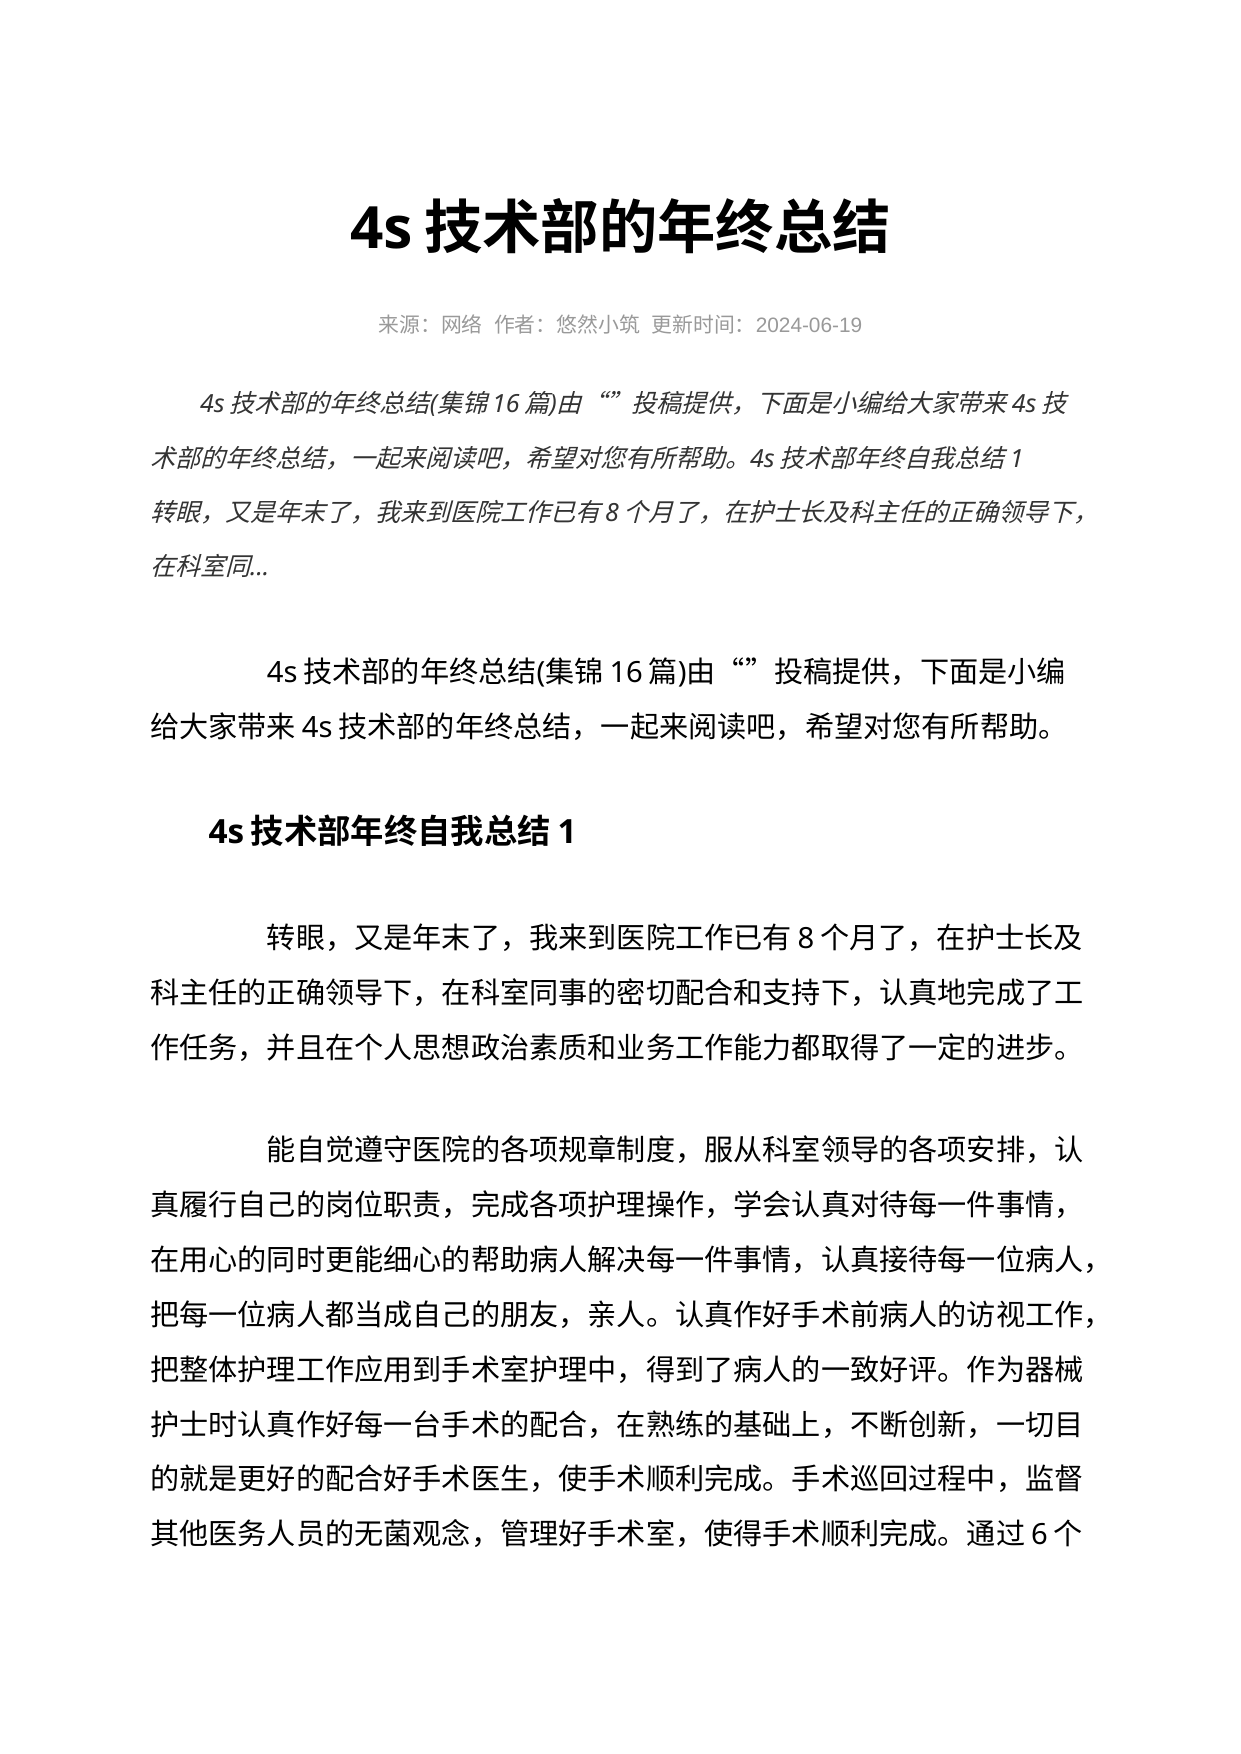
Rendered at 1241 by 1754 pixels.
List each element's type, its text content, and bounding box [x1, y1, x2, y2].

text 转眼，又是年末了，我来到医院工作已有8个月了，在护士长及科主任的正确领导下，在科室同事的密切配合和支持下，认真地完成了工作任务，并且在个人思想政治素质和业务工作能力都取得了一定的进步。 [150, 915, 1090, 1067]
text 4s技术部的年终总结(集锦16篇)由“”投稿提供，下面是小编给大家带来4s技术部的年终总结，一起来阅读吧，希望对您有所帮助。4s技术部年终自我总结1 转眼，又是年末了，我来到医院工作已有8个月了，在护士长及科主任的正确领导下，在科室同... [150, 384, 1090, 583]
text 4s技术部的年终总结(集锦16篇)由“”投稿提供，下面是小编给大家带来4s技术部的年终总结，一起来阅读吧，希望对您有所帮助。 [150, 648, 1090, 746]
text 4s技术部年终自我总结1 [150, 805, 1090, 853]
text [150, 1127, 1090, 1553]
subtitle 4s技术部的年终总结 [150, 181, 1090, 266]
text 来源：网络 作者：悠然小筑 更新时间：2024-06-19 [150, 313, 1090, 337]
